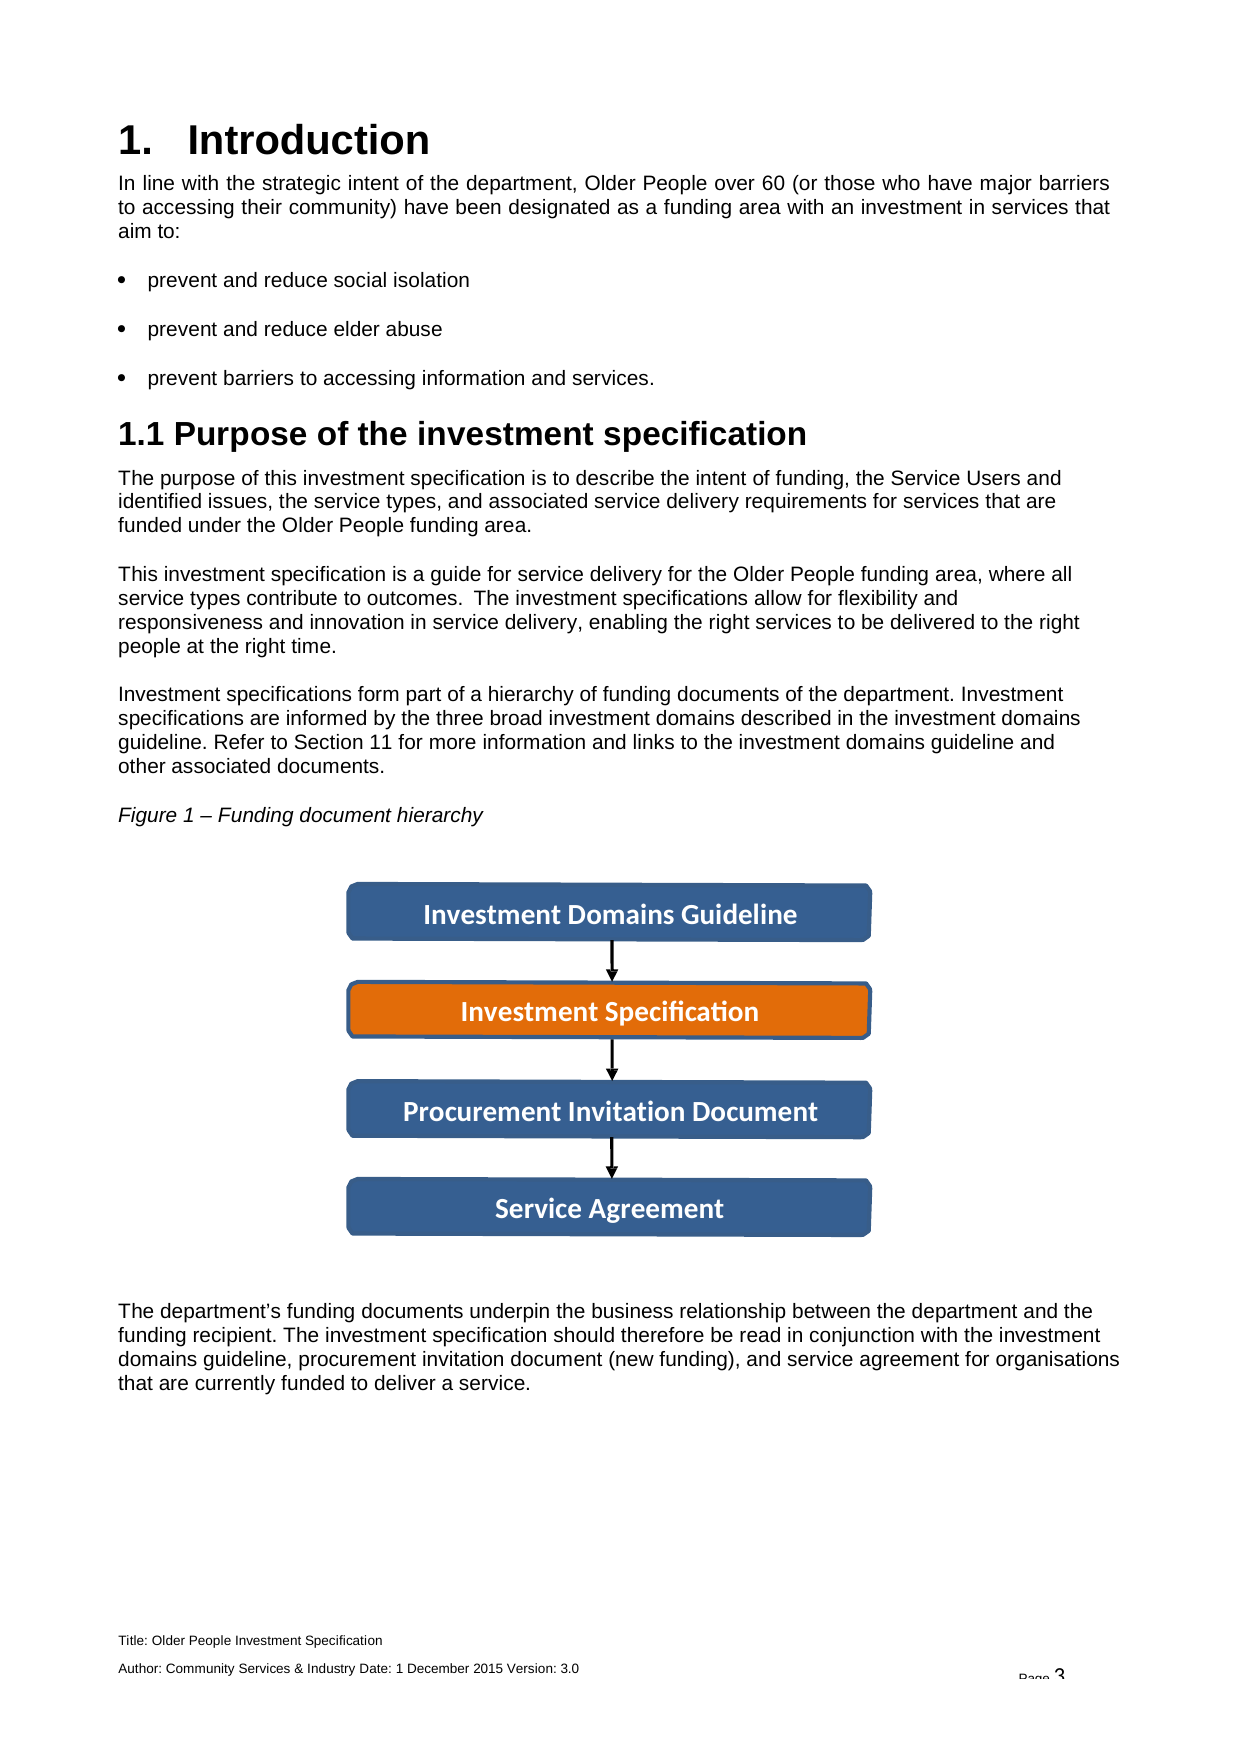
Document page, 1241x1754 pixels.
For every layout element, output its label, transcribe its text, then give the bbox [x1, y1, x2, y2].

subtitle Introduction [118, 116, 1132, 164]
text The purpose of this investment specification is to describe the intent of funding, the Service Users and identified issues, the service types, and associated service delivery requirements for services that are funded under the Older People funding area. [118, 465, 1120, 537]
subtitle Investment Domains Guideline [423, 896, 1132, 931]
text Figure 1 – Funding document hierarchy [118, 802, 1132, 826]
text Investment specifications form part of a hierarchy of funding documents of the department. Investment specifications are informed by the three broad investment domains described in the investment domains guideline. Refer to Section 11 for more information and links to the investment domains guideline and other associated documents. [118, 683, 1103, 778]
text Procurement Invitation Document [403, 1093, 1132, 1128]
subtitle 1.1 Purpose of the investment specification [118, 414, 1132, 453]
text In line with the strategic intent of the department, Older People over 60 (or those who have major barriers to accessing their community) have been designated as a funding area with an investment in services that aim to: [118, 171, 1110, 243]
text The department’s funding documents underpin the business relationship between the department and the funding recipient. The investment specification should therefore be read in conjunction with the investment domains guideline, procurement invitation document (new funding), and service agreement for organisations that are currently funded to deliver a service. [118, 1299, 1132, 1395]
text This investment specification is a guide for service delivery for the Older People funding area, where all service types contribute to outcomes. The investment specifications allow for flexibility and responsiveness and innovation in service delivery, enabling the right services to be delivered to the right people at the right time. [118, 562, 1105, 658]
list prevent and reduce social isolation [118, 268, 1132, 292]
list prevent and reduce elder abuse [118, 317, 1132, 341]
list prevent barriers to accessing information and services. [118, 366, 1132, 389]
text Investment Specification [106, 993, 1113, 1029]
text Service Agreement [106, 1191, 1113, 1226]
